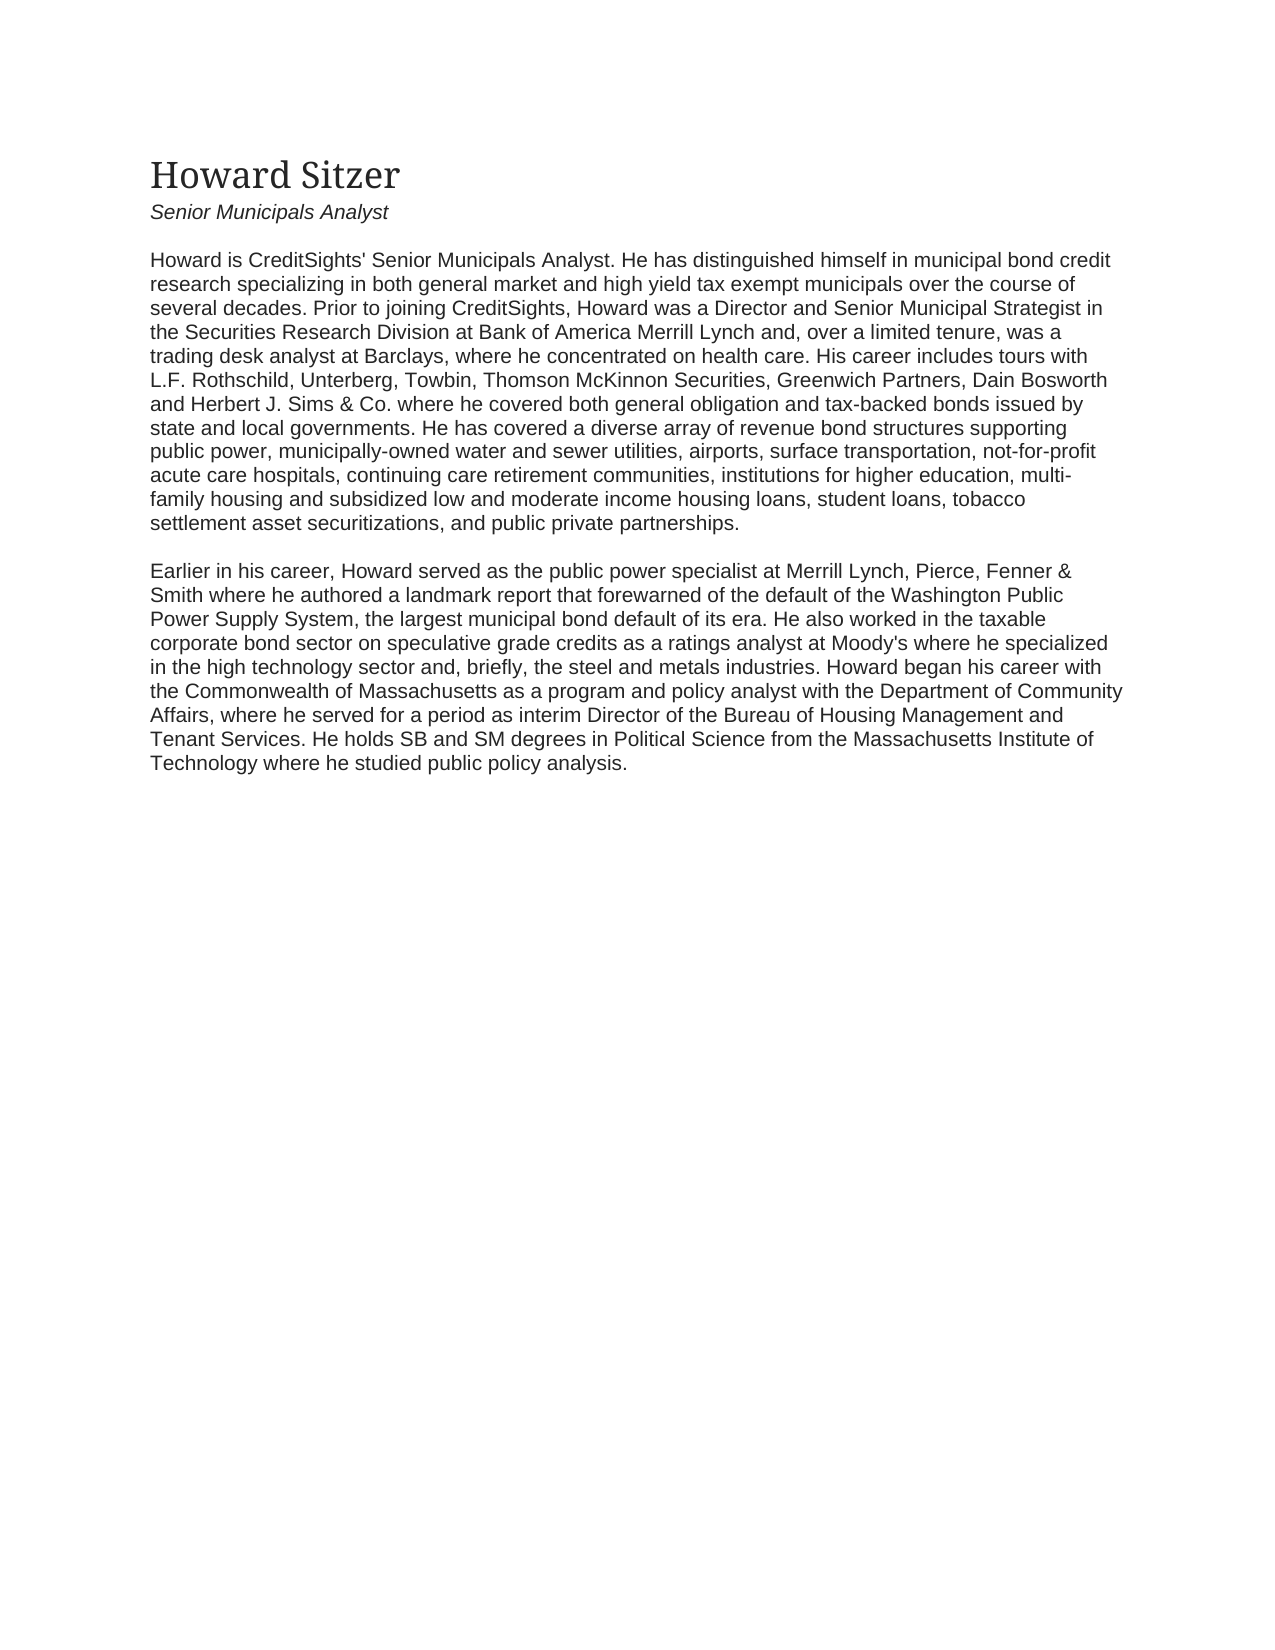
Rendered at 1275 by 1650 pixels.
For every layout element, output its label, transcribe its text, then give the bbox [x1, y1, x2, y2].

text Howard Sitzer [150, 150, 1125, 200]
text Howard is CreditSights' Senior Municipals Analyst. He has distinguished himself in municipal bond credit research specializing in both general market and high yield tax exempt municipals over the course of several decades. Prior to joining CreditSights, Howard was a Director and Senior Municipal Strategist in the Securities Research Division at Bank of America Merrill Lynch and, over a limited tenure, was a trading desk analyst at Barclays, where he concentrated on health care. His career includes tours with L.F. Rothschild, Unterberg, Towbin, Thomson McKinnon Securities, Greenwich Partners, Dain Bosworth and Herbert J. Sims & Co. where he covered both general obligation and tax-backed bonds issued by state and local governments. He has covered a diverse array of revenue bond structures supporting public power, municipally-owned water and sewer utilities, airports, surface transportation, not-for-profit acute care hospitals, continuing care retirement communities, institutions for higher education, multi-family housing and subsidized low and moderate income housing loans, student loans, tobacco settlement asset securitizations, and public private partnerships. [150, 248, 1125, 535]
text Earlier in his career, Howard served as the public power specialist at Merrill Lynch, Pierce, Fenner & Smith where he authored a landmark report that forewarned of the default of the Washington Public Power Supply System, the largest municipal bond default of its era. He also worked in the taxable corporate bond sector on speculative grade credits as a ratings analyst at Moody's where he specialized in the high technology sector and, briefly, the steel and metals industries. Howard began his career with the Commonwealth of Massachusetts as a program and policy analyst with the Department of Community Affairs, where he served for a period as interim Director of the Bureau of Housing Management and Tenant Services. He holds SB and SM degrees in Political Science from the Massachusetts Institute of Technology where he studied public policy analysis. [150, 559, 1125, 775]
text Senior Municipals Analyst [150, 200, 1125, 224]
